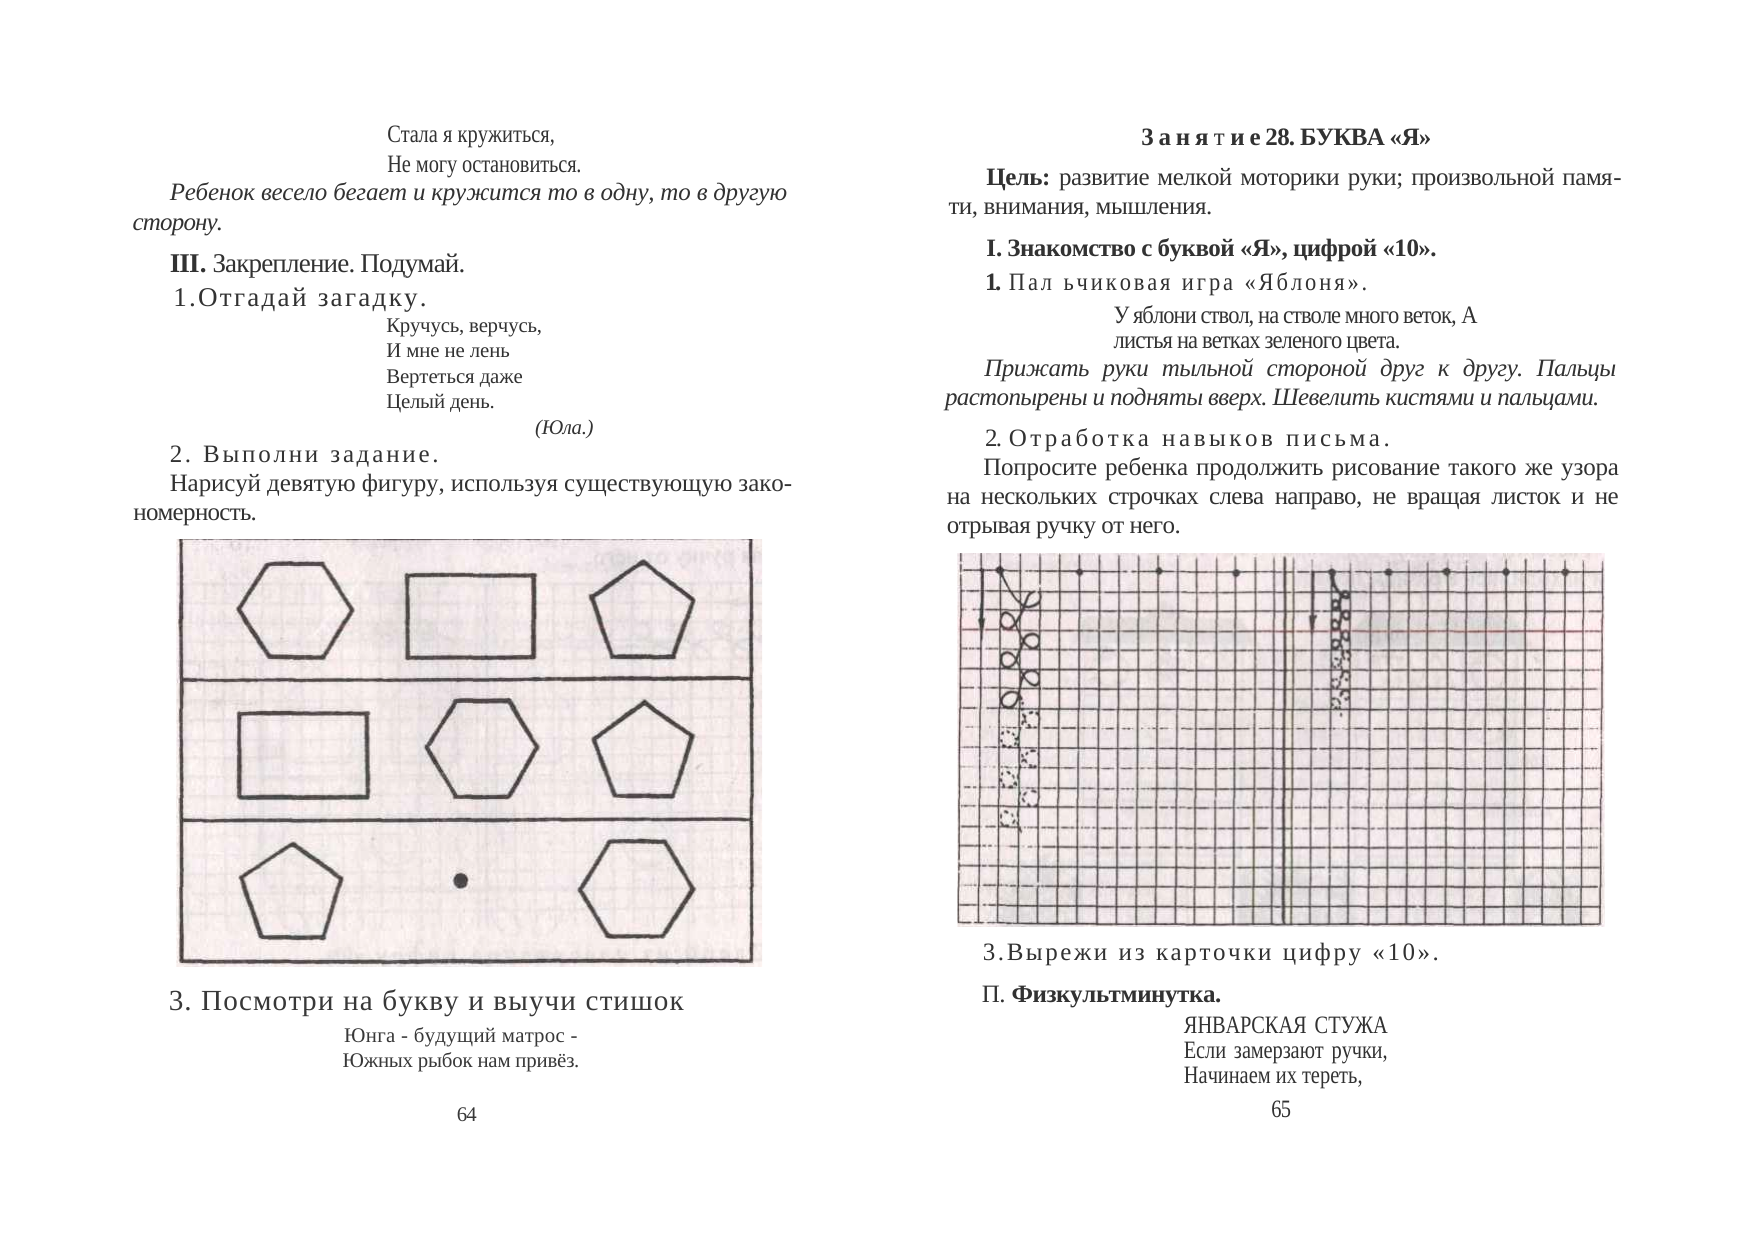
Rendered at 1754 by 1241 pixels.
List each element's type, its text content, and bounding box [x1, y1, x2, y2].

text 3 а н я т и е 28. БУКВА «Я» [951, 122, 1621, 151]
text III. Закрепление. Подумай. [169, 247, 805, 278]
text 1. Пал ьчиковая игра «Яблоня». [985, 267, 1621, 296]
text (Юла.) [535, 414, 805, 439]
text 3. Посмотри на букву и выучи стишок [168, 983, 805, 1017]
text Кручусь, верчусь, И мне не лень Вертеться даже Целый день. [386, 312, 553, 414]
text Прижать руки тыльной стороной друг к другу. Пальцы растопырены и подняты вверх. Шевелить кистями и пальцами. [945, 353, 1619, 411]
text Стала я кружиться, [387, 122, 595, 147]
text 64 [132, 1102, 802, 1126]
text Попросите ребенка продолжить рисование такого же узора на нескольких строчках слева направо, не вращая листок и не отрывая ручку от него. [947, 452, 1619, 539]
text 3.Вырежи из карточки цифру «10». [983, 937, 1621, 966]
text Нарисуй девятую фигуру, используя существующую закономерность. [133, 468, 805, 526]
text П. Физкультминутка. [982, 979, 1621, 1007]
text 2. Отработка навыков письма. [985, 423, 1621, 452]
text ЯНВАРСКАЯ СТУЖА Если замерзают ручки, Начинаем их тереть, [1184, 1013, 1387, 1088]
text Ребенок весело бегает и кружится то в одну, то в другую сторону. [132, 177, 805, 236]
text 2. Выполни задание. [169, 440, 805, 468]
text 65 [945, 1094, 1617, 1123]
text I. Знакомство с буквой «Я», цифрой «10». [986, 233, 1621, 262]
text Не могу остановиться. [387, 152, 595, 177]
text Юнга - будущий матрос -Южных рыбок нам привёз. [341, 1022, 581, 1072]
text Цель: развитие мелкой моторики руки; произвольной памяти, внимания, мышления. [948, 163, 1621, 220]
text У яблони ствол, на стволе много веток, А листья на ветках зеленого цвета. [1113, 303, 1489, 353]
text 1.Отгадай загадку. [173, 286, 805, 312]
